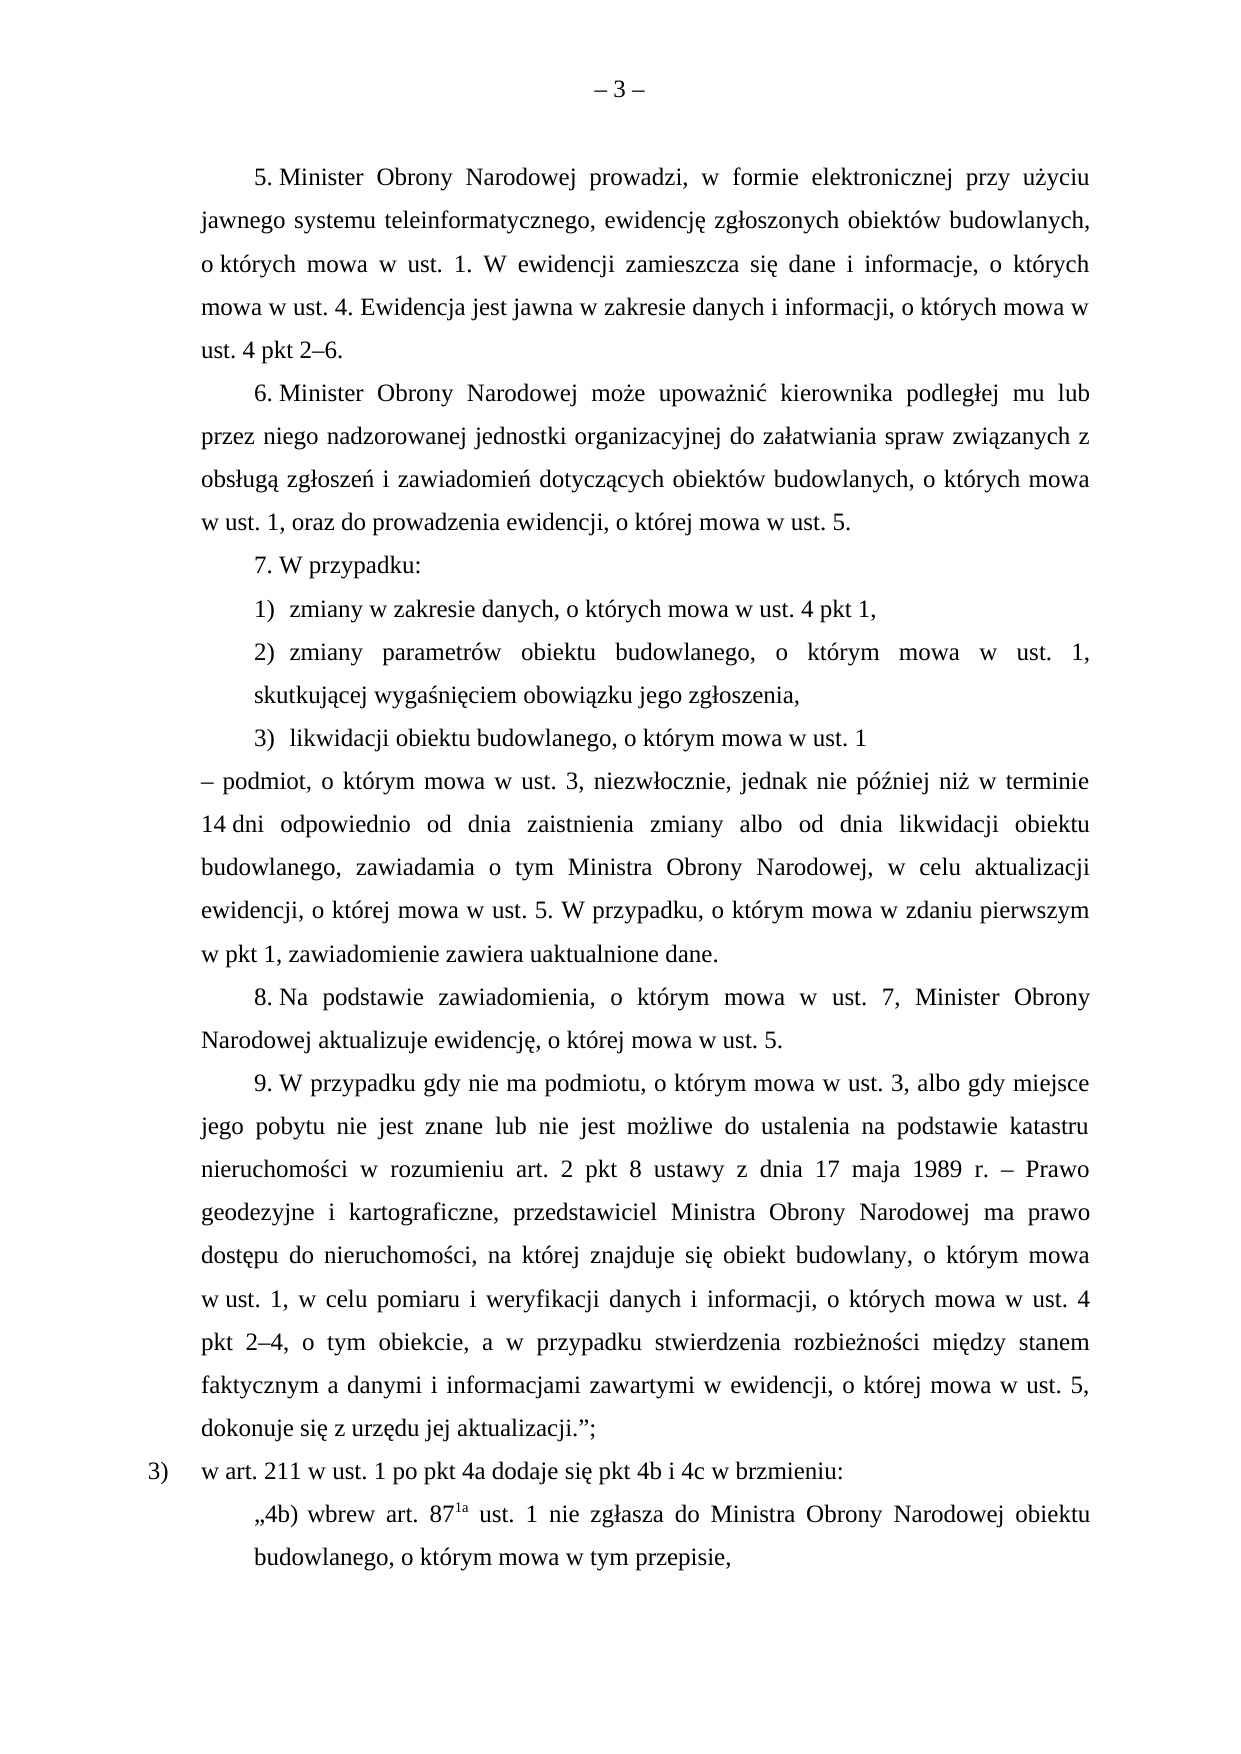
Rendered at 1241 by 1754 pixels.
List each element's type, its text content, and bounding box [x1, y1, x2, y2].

text 6. Minister Obrony Narodowej może upoważnić kierownika podległej mu lub przez niego nadzorowanej jednostki organizacyjnej do załatwiania spraw związanych z obsługą zgłoszeń i zawiadomień dotyczących obiektów budowlanych, o których mowa w ust. 1, oraz do prowadzenia ewidencji, o której mowa w ust. 5. [201, 378, 1091, 536]
text 7. W przypadku: [201, 551, 1091, 579]
text 9. W przypadku gdy nie ma podmiotu, o którym mowa w ust. 3, albo gdy miejsce jego pobytu nie jest znane lub nie jest możliwe do ustalenia na podstawie katastru nieruchomości w rozumieniu art. 2 pkt 8 ustawy z dnia 17 maja 1989 r. – Prawo geodezyjne i kartograficzne, przedstawiciel Ministra Obrony Narodowej ma prawo dostępu do nieruchomości, na której znajduje się obiekt budowlany, o którym mowa w ust. 1, w celu pomiaru i weryfikacji danych i informacji, o których mowa w ust. 4 pkt 2–4, o tym obiekcie, a w przypadku stwierdzenia rozbieżności między stanem faktycznym a danymi i informacjami zawartymi w ewidencji, o której mowa w ust. 5, dokonuje się z urzędu jej aktualizacji.”; [201, 1068, 1091, 1442]
text „4b) wbrew art. 871a ust. 1 nie zgłasza do Ministra Obrony Narodowej obiektu budowlanego, o którym mowa w tym przepisie, [254, 1499, 1091, 1571]
text 3) likwidacji obiektu budowlanego, o którym mowa w ust. 1 [254, 723, 1091, 752]
text 3) w art. 211 w ust. 1 po pkt 4a dodaje się pkt 4b i 4c w brzmieniu: [148, 1456, 1091, 1485]
text 2) zmiany parametrów obiektu budowlanego, o którym mowa w ust. 1, skutkującej wygaśnięciem obowiązku jego zgłoszenia, [254, 637, 1091, 709]
text 5. Minister Obrony Narodowej prowadzi, w formie elektronicznej przy użyciu jawnego systemu teleinformatycznego, ewidencję zgłoszonych obiektów budowlanych, o których mowa w ust. 1. W ewidencji zamieszcza się dane i informacje, o których mowa w ust. 4. Ewidencja jest jawna w zakresie danych i informacji, o których mowa w ust. 4 pkt 2–6. [201, 162, 1091, 364]
text 8. Na podstawie zawiadomienia, o którym mowa w ust. 7, Minister Obrony Narodowej aktualizuje ewidencję, o której mowa w ust. 5. [201, 982, 1091, 1054]
text – podmiot, o którym mowa w ust. 3, niezwłocznie, jednak nie później niż w terminie 14 dni odpowiednio od dnia zaistnienia zmiany albo od dnia likwidacji obiektu budowlanego, zawiadamia o tym Ministra Obrony Narodowej, w celu aktualizacji ewidencji, o której mowa w ust. 5. W przypadku, o którym mowa w zdaniu pierwszym w pkt 1, zawiadomienie zawiera uaktualnione dane. [201, 766, 1091, 967]
text 1) zmiany w zakresie danych, o których mowa w ust. 4 pkt 1, [254, 594, 1091, 622]
